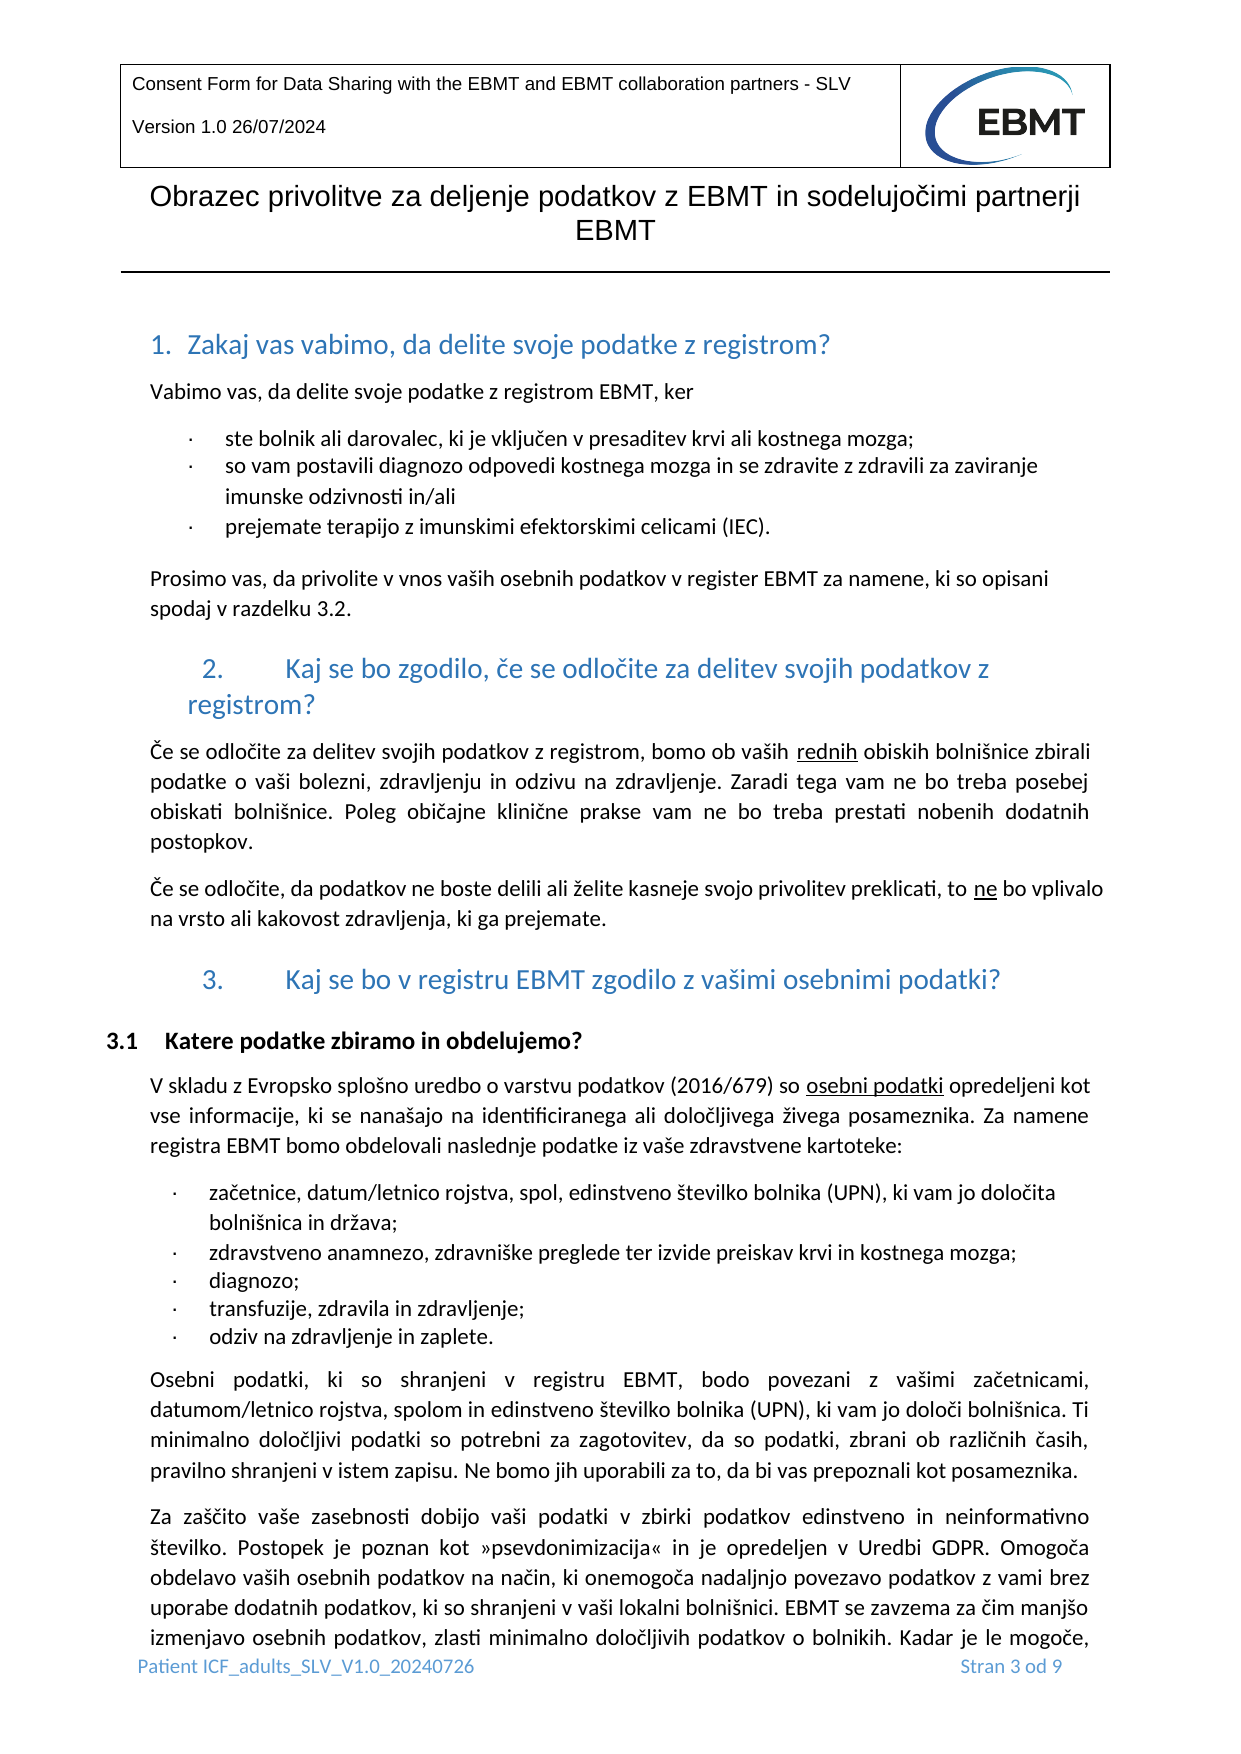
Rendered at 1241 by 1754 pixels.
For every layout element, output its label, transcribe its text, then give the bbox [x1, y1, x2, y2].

subtitle Kaj se bo zgodilo, če se odločite za delitev svojih podatkov z registrom? [187, 650, 1105, 722]
list ste bolnik ali darovalec, ki je vključen v presaditev krvi ali kostnega mozga; [187, 424, 1105, 452]
list odziv na zdravljenje in zaplete. [171, 1322, 1105, 1351]
text Osebni podatki, ki so shranjeni v registru EBMT, bodo povezani z vašimi začetnicami, datumom/letnico rojstva, spolom in edinstveno številko bolnika (UPN), ki vam jo določi bolnišnica. Ti minimalno določljivi podatki so potrebni za zagotovitev, da so podatki, zbrani ob različnih časih, pravilno shranjeni v istem zapisu. Ne bomo jih uporabili za to, da bi vas prepoznali kot posameznika. [150, 1365, 1091, 1484]
list zdravstveno anamnezo, zdravniške preglede ter izvide preiskav krvi in kostnega mozga; [171, 1238, 1105, 1266]
list diagnozo; [171, 1266, 1105, 1294]
subtitle Katere podatke zbiramo in obdelujemo? [106, 1026, 1105, 1056]
text Če se odločite za delitev svojih podatkov z registrom, bomo ob vaših rednih obiskih bolnišnice zbirali podatke o vaši bolezni, zdravljenju in odzivu na zdravljenje. Zaradi tega vam ne bo treba posebej obiskati bolnišnice. Poleg običajne klinične prakse vam ne bo treba prestati nobenih dodatnih postopkov. [150, 737, 1091, 855]
list začetnice, datum/letnico rojstva, spol, edinstveno številko bolnika (UPN), ki vam jo določita bolnišnica in država; [171, 1178, 1090, 1236]
list transfuzije, zdravila in zdravljenje; [171, 1294, 1105, 1322]
subtitle Kaj se bo v registru EBMT zgodilo z vašimi osebnimi podatki? [187, 961, 1105, 997]
text spodaj v razdelku 3.2. [150, 594, 1105, 622]
text Prosimo vas, da privolite v vnos vaših osebnih podatkov v register EBMT za namene, ki so opisani [150, 564, 1105, 592]
list so vam postavili diagnozo odpovedi kostnega mozga in se zdravite z zdravili za zaviranje imunske odzivnosti in/ali [187, 452, 1091, 510]
text na vrsto ali kakovost zdravljenja, ki ga prejemate. [150, 904, 1105, 932]
picture [925, 67, 1085, 165]
text Če se odločite, da podatkov ne boste delili ali želite kasneje svojo privolitev preklicati, to ne bo vplivalo [150, 874, 1105, 902]
text V skladu z Evropsko splošno uredbo o varstvu podatkov (2016/679) so osebni podatki opredeljeni kot vse informacije, ki se nanašajo na identificiranega ali določljivega živega posameznika. Za namene registra EBMT bomo obdelovali naslednje podatke iz vaše zdravstvene kartoteke: [150, 1071, 1091, 1159]
list prejemate terapijo z imunskimi efektorskimi celicami (IEC). [187, 512, 1105, 540]
text Vabimo vas, da delite svoje podatke z registrom EBMT, ker [150, 377, 1105, 405]
list Zakaj vas vabimo, da delite svoje podatke z registrom? [150, 326, 1105, 362]
